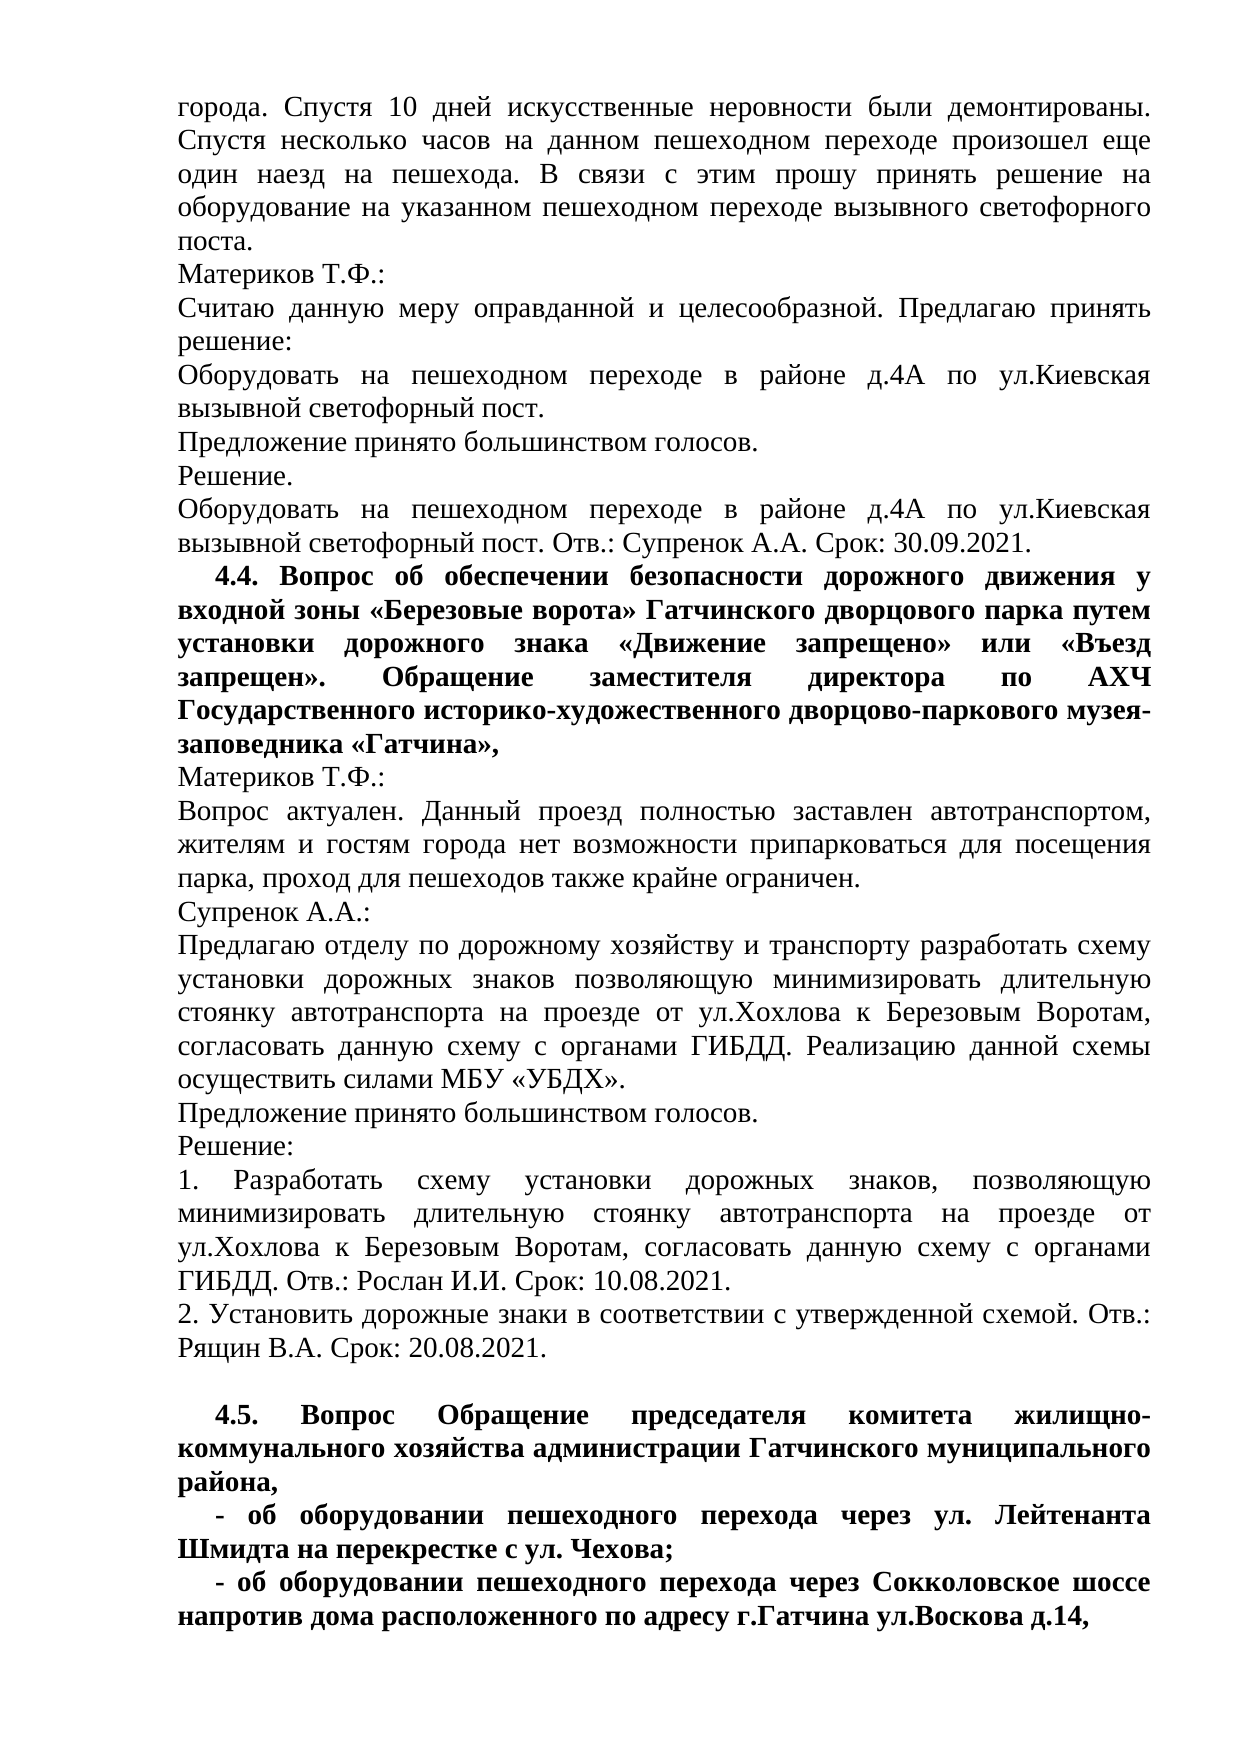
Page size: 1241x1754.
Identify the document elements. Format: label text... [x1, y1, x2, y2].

text Решение: [177, 1128, 1152, 1162]
text Оборудовать на пешеходном переходе в районе д.4А по ул.Киевская вызывной светофорный пост. Отв.: Супренок А.А. Срок: 30.09.2021. [177, 491, 1152, 558]
text Предлагаю отделу по дорожному хозяйству и транспорту разработать схему установки дорожных знаков позволяющую минимизировать длительную стоянку автотранспорта на проезде от ул.Хохлова к Березовым Воротам, согласовать данную схему с органами ГИБДД. Реализацию данной схемы осуществить силами МБУ «УБДХ». [177, 927, 1152, 1095]
text 1. Разработать схему установки дорожных знаков, позволяющую минимизировать длительную стоянку автотранспорта на проезде от ул.Хохлова к Березовым Воротам, согласовать данную схему с органами ГИБДД. Отв.: Рослан И.И. Срок: 10.08.2021. [177, 1162, 1152, 1296]
text Решение. [177, 458, 1152, 491]
text Материков Т.Ф.: [177, 759, 1152, 793]
text Считаю данную меру оправданной и целесообразной. Предлагаю принять решение: [177, 290, 1152, 357]
text 2. Установить дорожные знаки в соответствии с утвержденной схемой. Отв.: Рящин В.А. Срок: 20.08.2021. [177, 1296, 1152, 1363]
text Вопрос актуален. Данный проезд полностью заставлен автотранспортом, жителям и гостям города нет возможности припарковаться для посещения парка, проход для пешеходов также крайне ограничен. [177, 793, 1152, 894]
text Предложение принято большинством голосов. [177, 1095, 1152, 1128]
text 4.5. Вопрос Обращение председателя комитета жилищно-коммунального хозяйства администрации Гатчинского муниципального района, [177, 1397, 1152, 1497]
text - об оборудовании пешеходного перехода через Сокколовское шоссе напротив дома расположенного по адресу г.Гатчина ул.Воскова д.14, [177, 1564, 1152, 1632]
text - об оборудовании пешеходного перехода через ул. Лейтенанта Шмидта на перекрестке с ул. Чехова; [177, 1497, 1152, 1564]
text Материков Т.Ф.: [177, 256, 1152, 290]
text 4.4. Вопрос об обеспечении безопасности дорожного движения у входной зоны «Березовые ворота» Гатчинского дворцового парка путем установки дорожного знака «Движение запрещено» или «Въезд запрещен». Обращение заместителя директора по АХЧ Государственного историко-художественного дворцово-паркового музея-заповедника «Гатчина», [177, 558, 1152, 759]
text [177, 89, 1152, 256]
text Супренок А.А.: [177, 894, 1152, 927]
text Оборудовать на пешеходном переходе в районе д.4А по ул.Киевская вызывной светофорный пост. [177, 357, 1152, 424]
text Предложение принято большинством голосов. [177, 424, 1152, 458]
